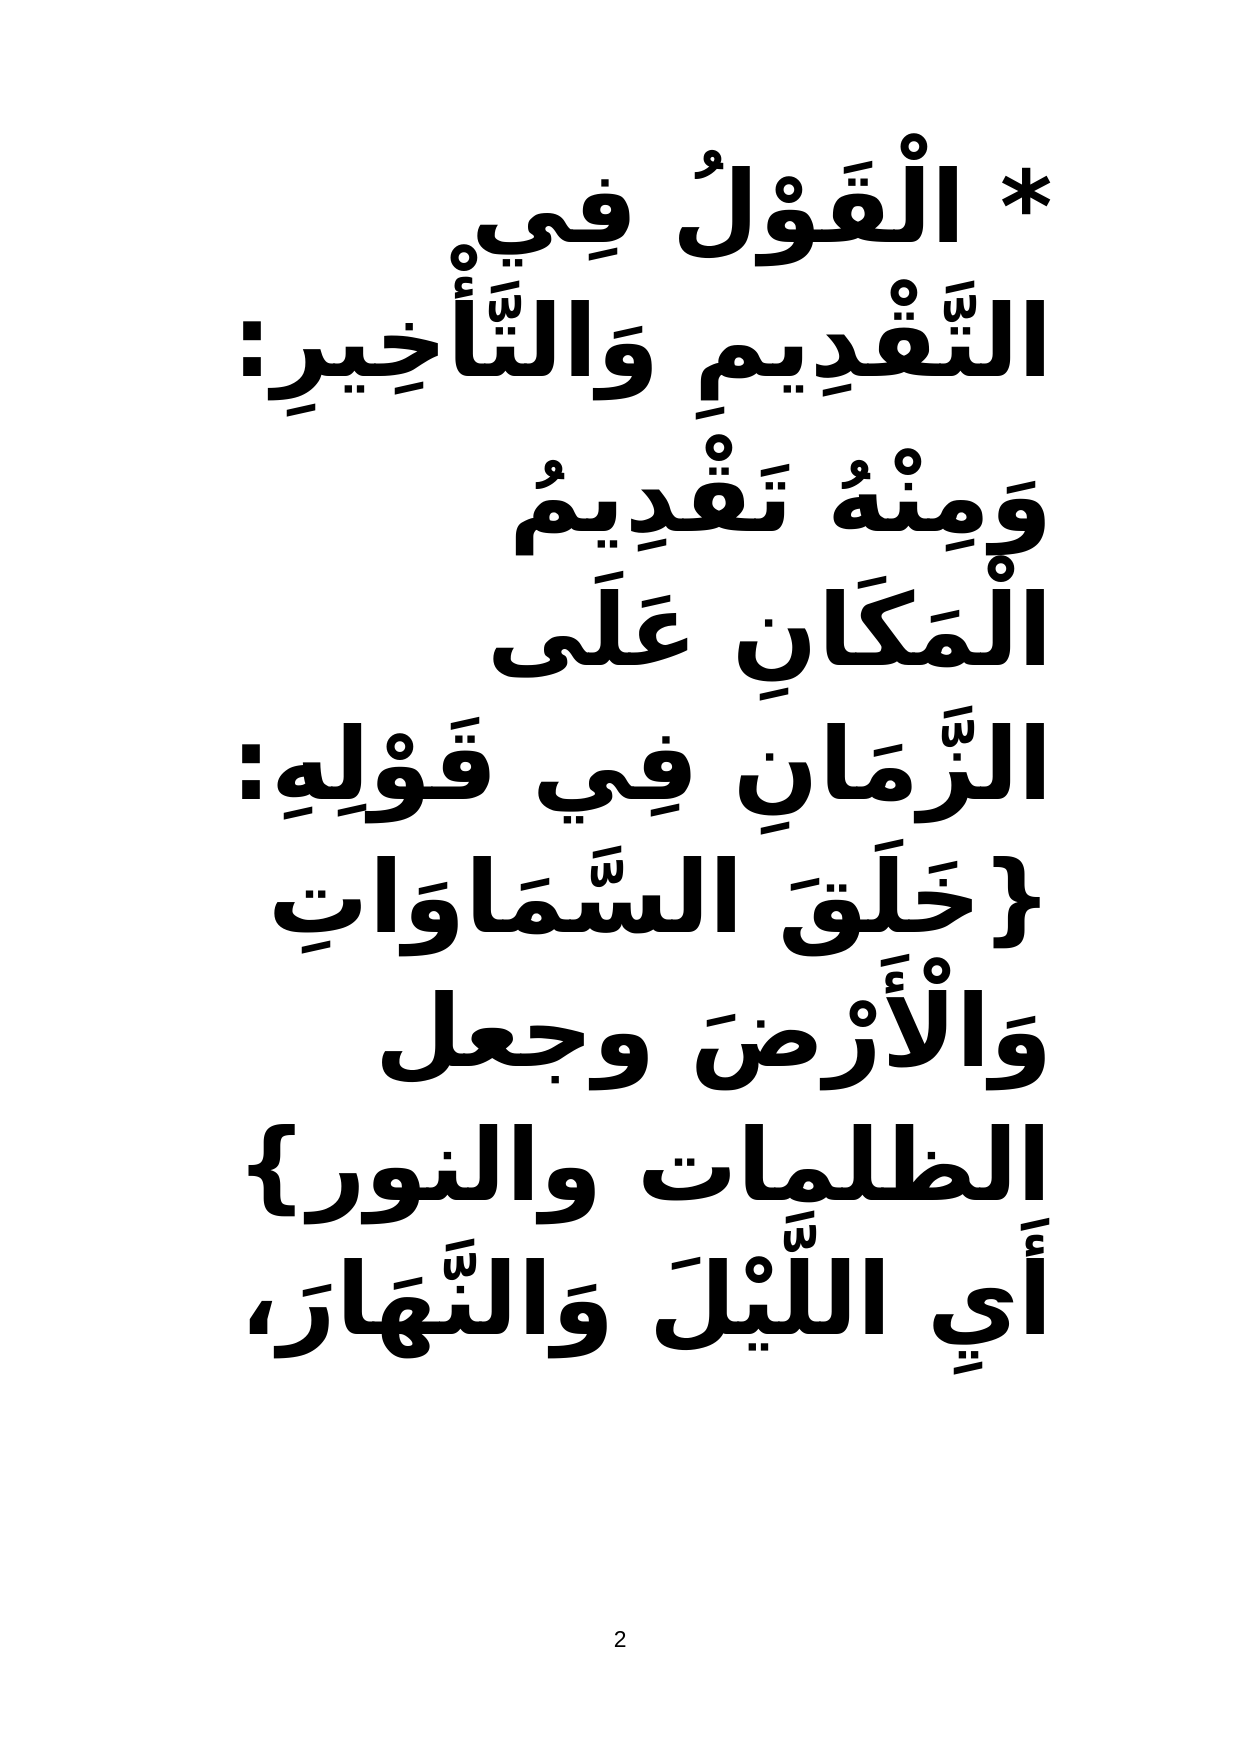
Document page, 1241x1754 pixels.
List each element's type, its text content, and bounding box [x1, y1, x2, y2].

text * الْقَوْلُ فِي التَّقْدِيمِ وَالتَّأْخِيرِ: [187, 150, 1053, 400]
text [187, 438, 1053, 1358]
